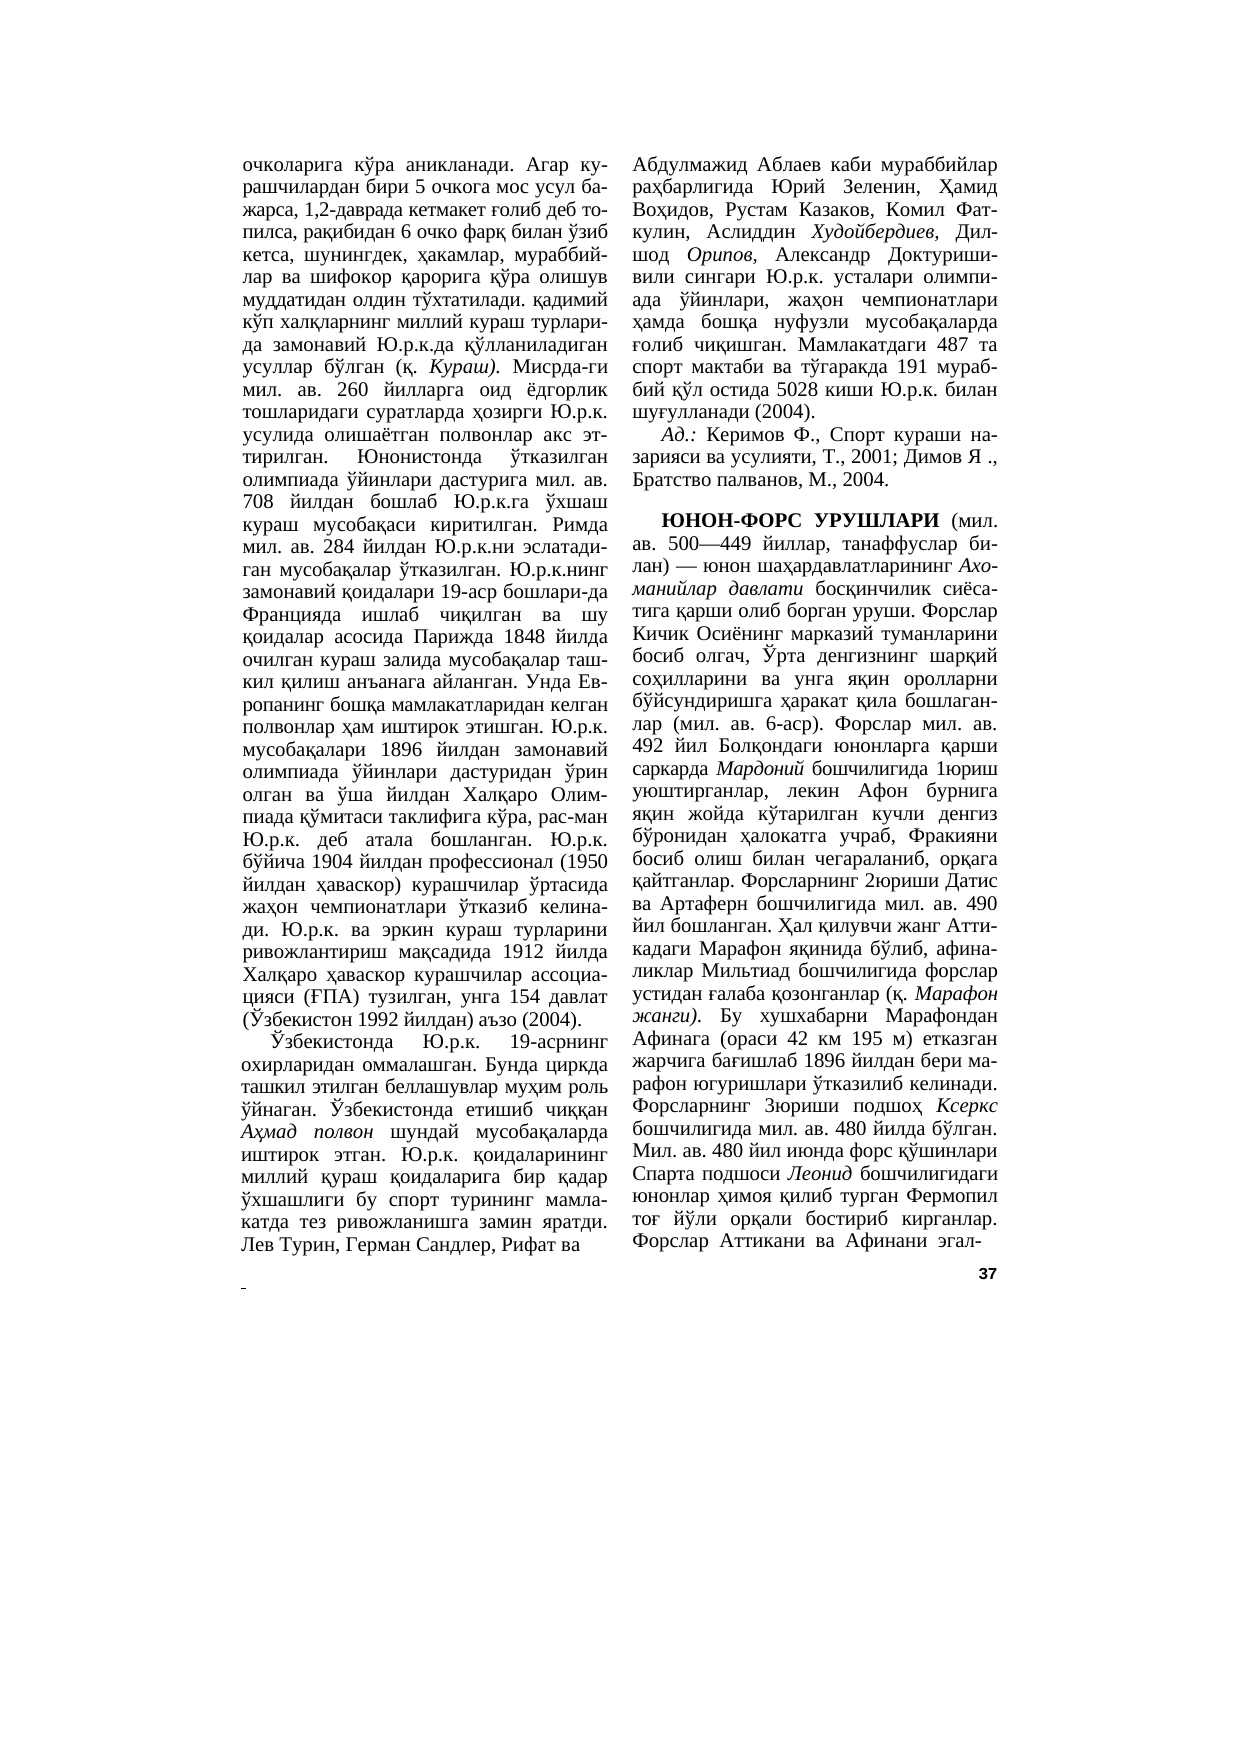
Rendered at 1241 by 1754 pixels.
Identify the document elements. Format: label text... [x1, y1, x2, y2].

text 37 [632, 1266, 998, 1284]
text Ўзбекистонда Ю.р.к. 19-асрнинг охирларидан оммалашган. Бунда циркда ташкил этилган беллашувлар муҳим роль ўйнаган. Ўзбекистонда етишиб чиққан Аҳмад полвон шундай мусобақаларда иштирок этган. Ю.р.к. қоидаларининг миллий қураш қоидаларига бир қадар ўхшашлиги бу спорт турининг мамла-катда тез ривожланишга замин яратди. Лев Турин, Герман Сандлер, Рифат ва [241, 1031, 608, 1256]
text Ад.: Керимов Ф., Спорт кураши на-зарияси ва усулияти, Т., 2001; Димов Я ., Братство палванов, М., 2004. [632, 423, 998, 491]
text Абдулмажид Аблаев каби мураббийлар раҳбарлигида Юрий Зеленин, Ҳамид Воҳидов, Рустам Казаков, Комил Фат-кулин, Аслиддин Худойбердиев, Дил-шод Орипов, Александр Доктуриши-вили сингари Ю.р.к. усталари олимпи-ада ўйинлари, жаҳон чемпионатлари ҳамда бошқа нуфузли мусобақаларда ғолиб чиқишган. Мамлакатдаги 487 та спорт мактаби ва тўгаракда 191 мураб-бий қўл остида 5028 киши Ю.р.к. билан шуғулланади (2004). [632, 153, 998, 423]
text очколарига кўра аникланади. Агар ку-рашчилардан бири 5 очкога мос усул ба-жарса, 1,2-даврада кетмакет ғолиб деб то-пилса, рақибидан 6 очко фарқ билан ўзиб кетса, шунингдек, ҳакамлар, мураббий-лар ва шифокор қарорига қўра олишув муддатидан олдин тўхтатилади. қадимий кўп халқларнинг миллий кураш турлари-да замонавий Ю.р.к.да қўлланиладиган усуллар бўлган (қ. Кураш). Мисрда-ги мил. ав. 260 йилларга оид ёдгорлик тошларидаги суратларда ҳозирги Ю.р.к. усулида олишаётган полвонлар акс эт-тирилган. Юнонистонда ўтказилган олимпиада ўйинлари дастурига мил. ав. 708 йилдан бошлаб Ю.р.к.га ўхшаш кураш мусобақаси киритилган. Римда мил. ав. 284 йилдан Ю.р.к.ни эслатади-ган мусобақалар ўтказилган. Ю.р.к.нинг замонавий қоидалари 19-аср бошлари-да Францияда ишлаб чиқилган ва шу қоидалар асосида Парижда 1848 йилда очилган кураш залида мусобақалар таш-кил қилиш анъанага айланган. Унда Ев-ропанинг бошқа мамлакатларидан келган полвонлар ҳам иштирок этишган. Ю.р.к. мусобақалари 1896 йилдан замонавий олимпиада ўйинлари дастуридан ўрин олган ва ўша йилдан Халқаро Олим-пиада қўмитаси таклифига кўра, рас-ман Ю.р.к. деб атала бошланган. Ю.р.к. бўйича 1904 йилдан профессионал (1950 йилдан ҳаваскор) курашчилар ўртасида жаҳон чемпионатлари ўтказиб келина-ди. Ю.р.к. ва эркин кураш турларини ривожлантириш мақсадида 1912 йилда Халқаро ҳаваскор курашчилар ассоциа-цияси (ҒПА) тузилган, унга 154 давлат (Ўзбекистон 1992 йилдан) аъзо (2004). [242, 153, 608, 1031]
text ЮНОН-ФОРС УРУШЛАРИ (мил. ав. 500—449 йиллар, танаффуслар би-лан) — юнон шаҳардавлатларининг Ахо-манийлар давлати босқинчилик сиёса-тига қарши олиб борган уруши. Форслар Кичик Осиёнинг марказий туманларини босиб олгач, Ўрта денгизнинг шарқий соҳилларини ва унга яқин оролларни бўйсундиришга ҳаракат қила бошлаган-лар (мил. ав. 6-аср). Форслар мил. ав. 492 йил Болқондаги юнонларга қарши саркарда Мардоний бошчилигида 1юриш уюштирганлар, лекин Афон бурнига яқин жойда кўтарилган кучли денгиз бўронидан ҳалокатга учраб, Фракияни босиб олиш билан чегараланиб, орқага қайтганлар. Форсларнинг 2юриши Датис ва Артаферн бошчилигида мил. ав. 490 йил бошланган. Ҳал қилувчи жанг Атти-кадаги Марафон яқинида бўлиб, афина-ликлар Мильтиад бошчилигида форслар устидан ғалаба қозонганлар (қ. Марафон жанги). Бу хушхабарни Марафондан Афинага (ораси 42 км 195 м) етказган жарчига бағишлаб 1896 йилдан бери ма-рафон югуришлари ўтказилиб келинади. Форсларнинг 3юриши подшоҳ Ксеркс бошчилигида мил. ав. 480 йилда бўлган. Мил. ав. 480 йил июнда форс қўшинлари Спарта подшоси Леонид бошчилигидаги юнонлар ҳимоя қилиб турган Фермопил тоғ йўли орқали бостириб кирганлар. Форслар Аттикани ва Афинани эгал- [632, 509, 998, 1252]
